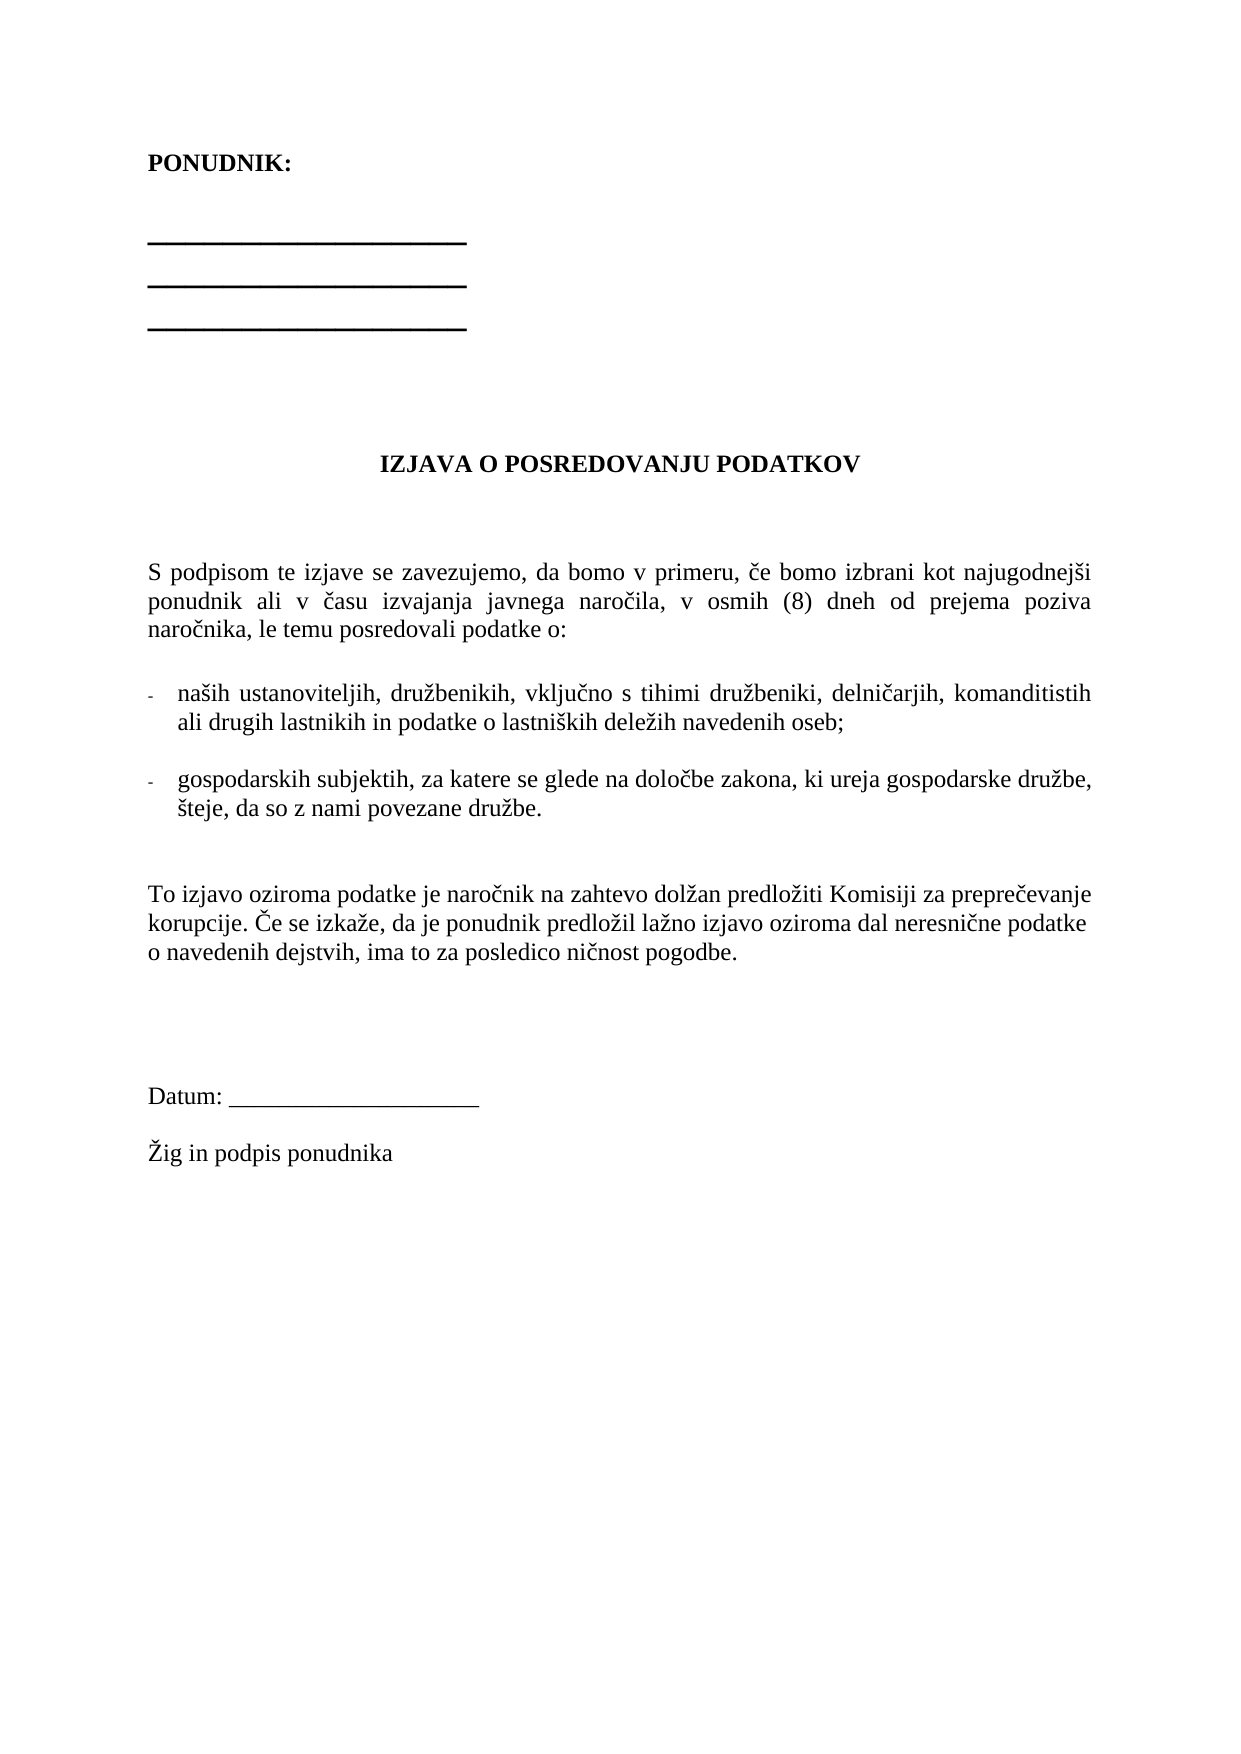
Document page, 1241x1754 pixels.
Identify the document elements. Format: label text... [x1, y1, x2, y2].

text PONUDNIK: [148, 148, 1093, 176]
text _________________ [148, 248, 1093, 291]
subtitle naših ustanoviteljih, družbenikih, vključno s tihimi družbeniki, delničarjih, komanditistih ali drugih lastnikih in podatke o lastniških deležih navedenih oseb; [148, 678, 1093, 736]
text _________________ [148, 205, 1093, 248]
text Datum: ____________________ [148, 1081, 1093, 1109]
text To izjavo oziroma podatke je naročnik na zahtevo dolžan predložiti Komisiji za preprečevanje korupcije. Če se izkaže, da je ponudnik predložil lažno izjavo oziroma dal neresnične podatke o navedenih dejstvih, ima to za posledico ničnost pogodbe. [148, 879, 1093, 966]
text Žig in podpis ponudnika [148, 1138, 1093, 1167]
text IZJAVA O POSREDOVANJU PODATKOV [148, 449, 1093, 478]
subtitle S podpisom te izjave se zavezujemo, da bomo v primeru, če bomo izbrani kot najugodnejši ponudnik ali v času izvajanja javnega naročila, v osmih (8) dneh od prejema poziva naročnika, le temu posredovali podatke o: [148, 557, 1093, 643]
subtitle gospodarskih subjektih, za katere se glede na določbe zakona, ki ureja gospodarske družbe, šteje, da so z nami povezane družbe. [148, 764, 1093, 822]
text _________________ [148, 291, 1093, 334]
